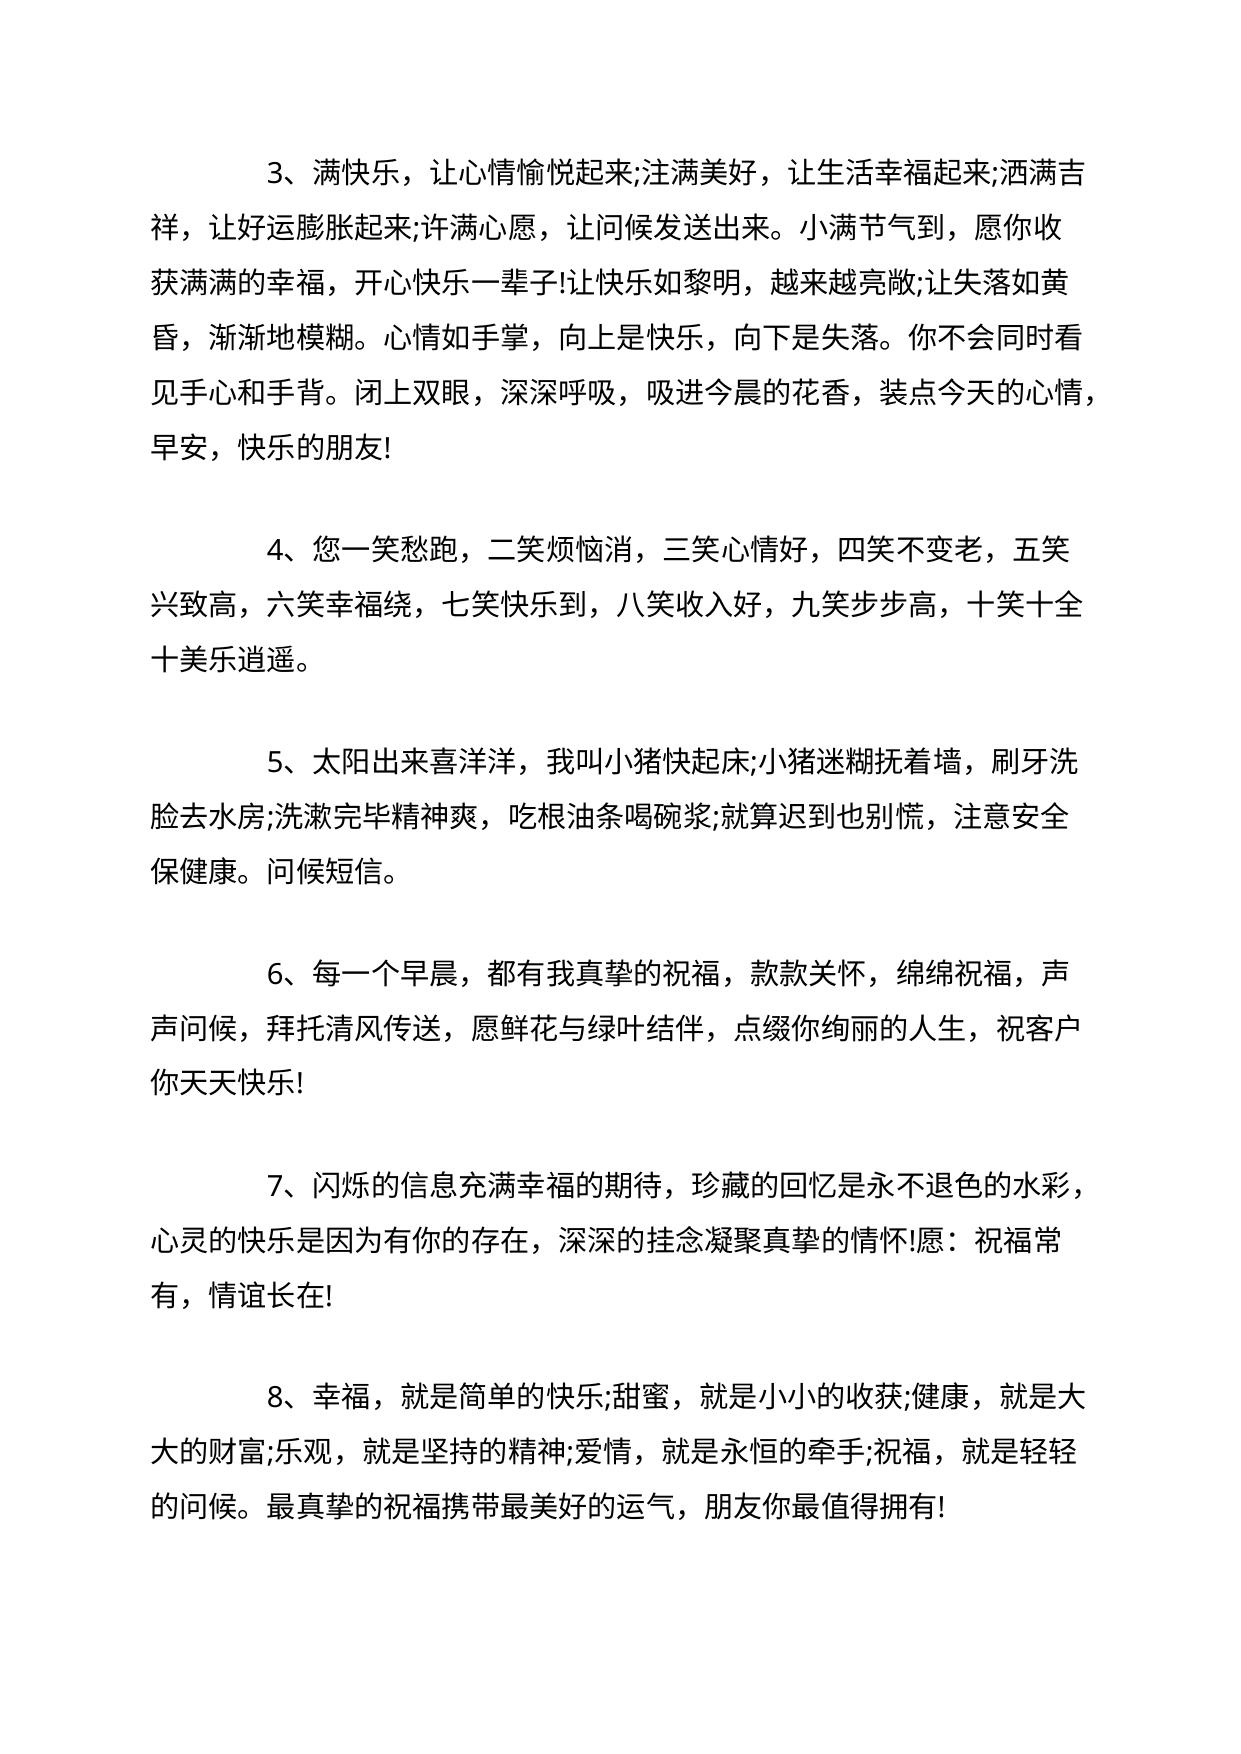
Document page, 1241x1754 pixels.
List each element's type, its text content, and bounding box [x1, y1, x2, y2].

text 8、幸福，就是简单的快乐;甜蜜，就是小小的收获;健康，就是大大的财富;乐观，就是坚持的精神;爱情，就是永恒的牵手;祝福，就是轻轻的问候。最真挚的祝福携带最美好的运气，朋友你最值得拥有! [150, 1374, 1090, 1526]
text 7、闪烁的信息充满幸福的期待，珍藏的回忆是永不退色的水彩，心灵的快乐是因为有你的存在，深深的挂念凝聚真挚的情怀!愿：祝福常有，情谊长在! [150, 1162, 1090, 1314]
text 4、您一笑愁跑，二笑烦恼消，三笑心情好，四笑不变老，五笑兴致高，六笑幸福绕，七笑快乐到，八笑收入好，九笑步步高，十笑十全十美乐逍遥。 [150, 527, 1090, 679]
text 6、每一个早晨，都有我真挚的祝福，款款关怀，绵绵祝福，声声问候，拜托清风传送，愿鲜花与绿叶结伴，点缀你绚丽的人生，祝客户你天天快乐! [150, 950, 1090, 1102]
text 3、满快乐，让心情愉悦起来;注满美好，让生活幸福起来;洒满吉祥，让好运膨胀起来;许满心愿，让问候发送出来。小满节气到，愿你收获满满的幸福，开心快乐一辈子!让快乐如黎明，越来越亮敞;让失落如黄昏，渐渐地模糊。心情如手掌，向上是快乐，向下是失落。你不会同时看见手心和手背。闭上双眼，深深呼吸，吸进今晨的花香，装点今天的心情，早安，快乐的朋友! [150, 150, 1090, 467]
text 5、太阳出来喜洋洋，我叫小猪快起床;小猪迷糊抚着墙，刷牙洗脸去水房;洗漱完毕精神爽，吃根油条喝碗浆;就算迟到也别慌，注意安全保健康。问候短信。 [150, 738, 1090, 891]
